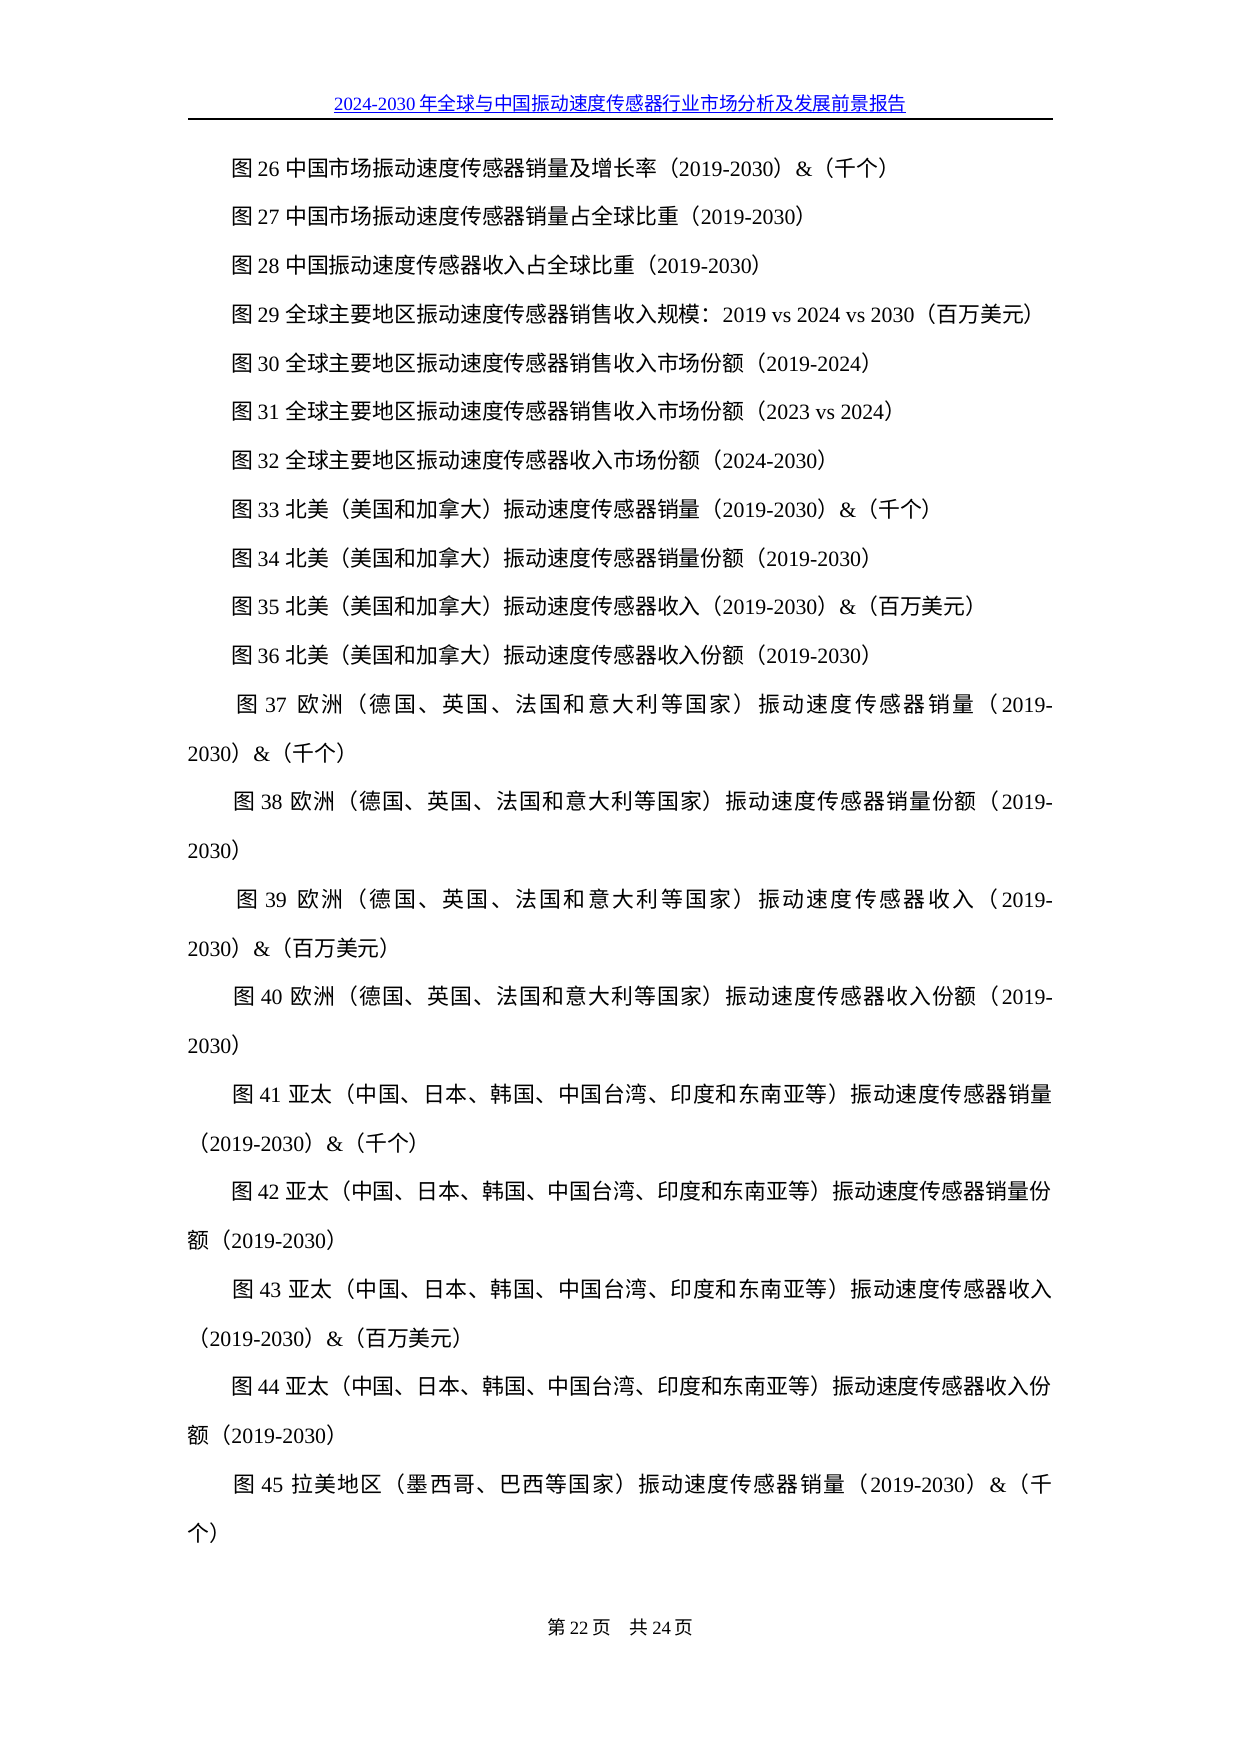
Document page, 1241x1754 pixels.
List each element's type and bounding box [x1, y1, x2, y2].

text [187, 150, 1053, 1548]
